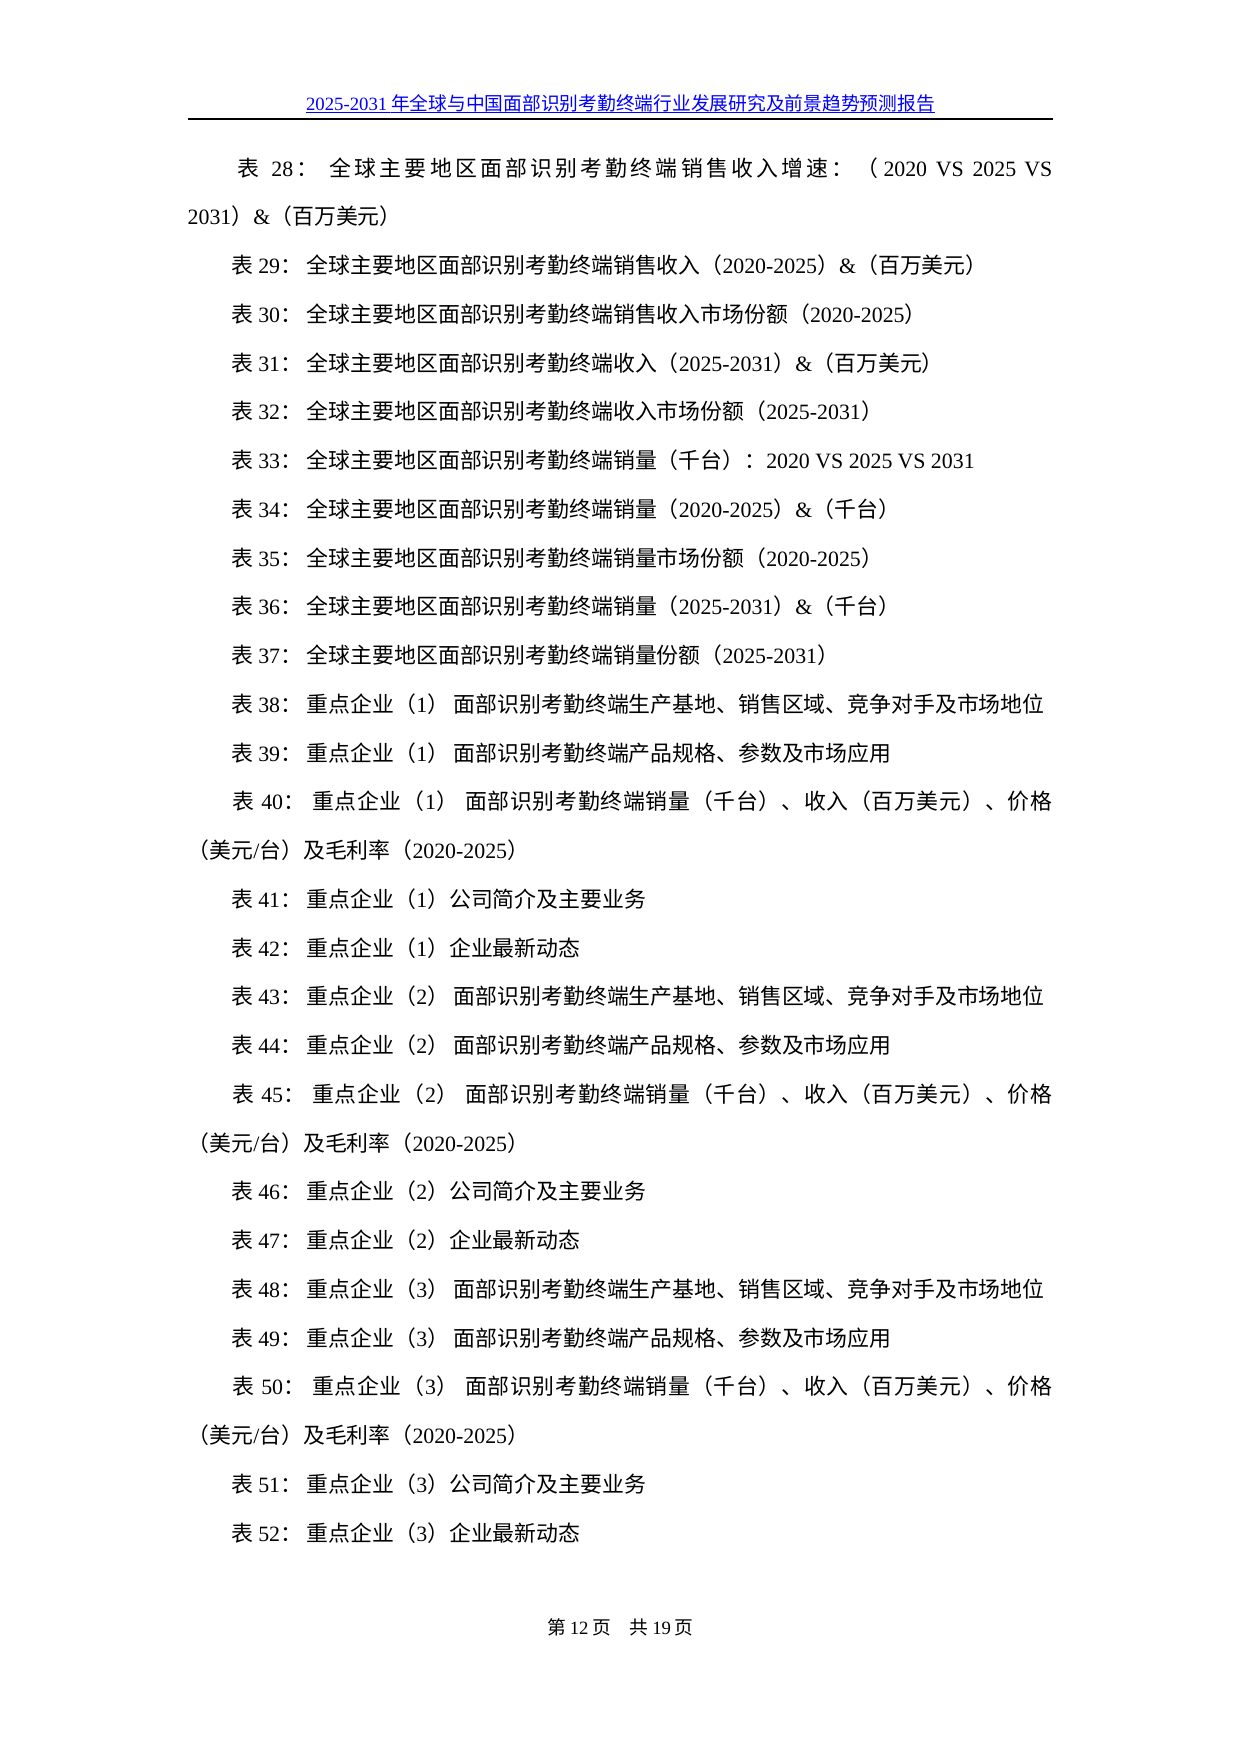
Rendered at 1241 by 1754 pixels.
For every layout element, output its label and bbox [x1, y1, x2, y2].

text [187, 150, 1053, 1548]
